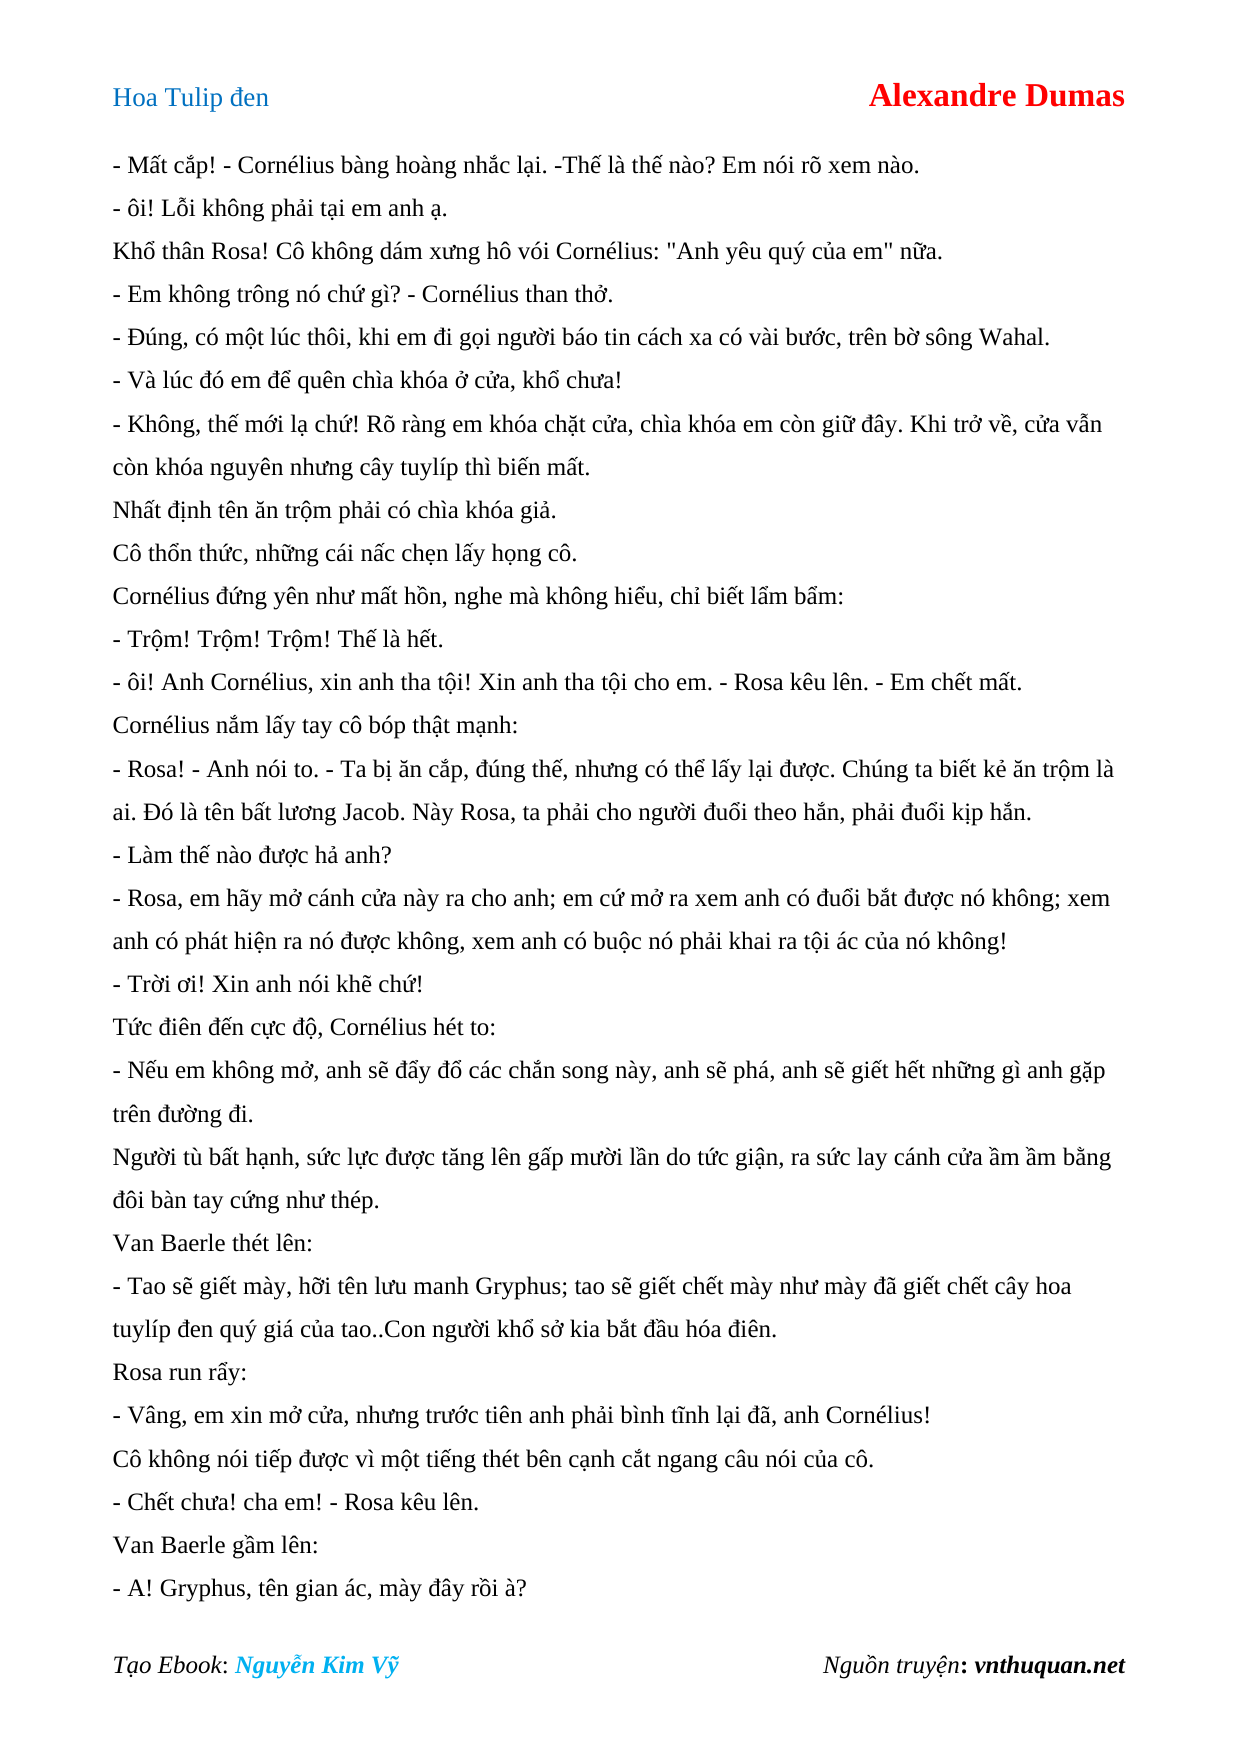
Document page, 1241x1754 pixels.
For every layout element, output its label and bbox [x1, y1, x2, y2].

text [112, 150, 1128, 1602]
